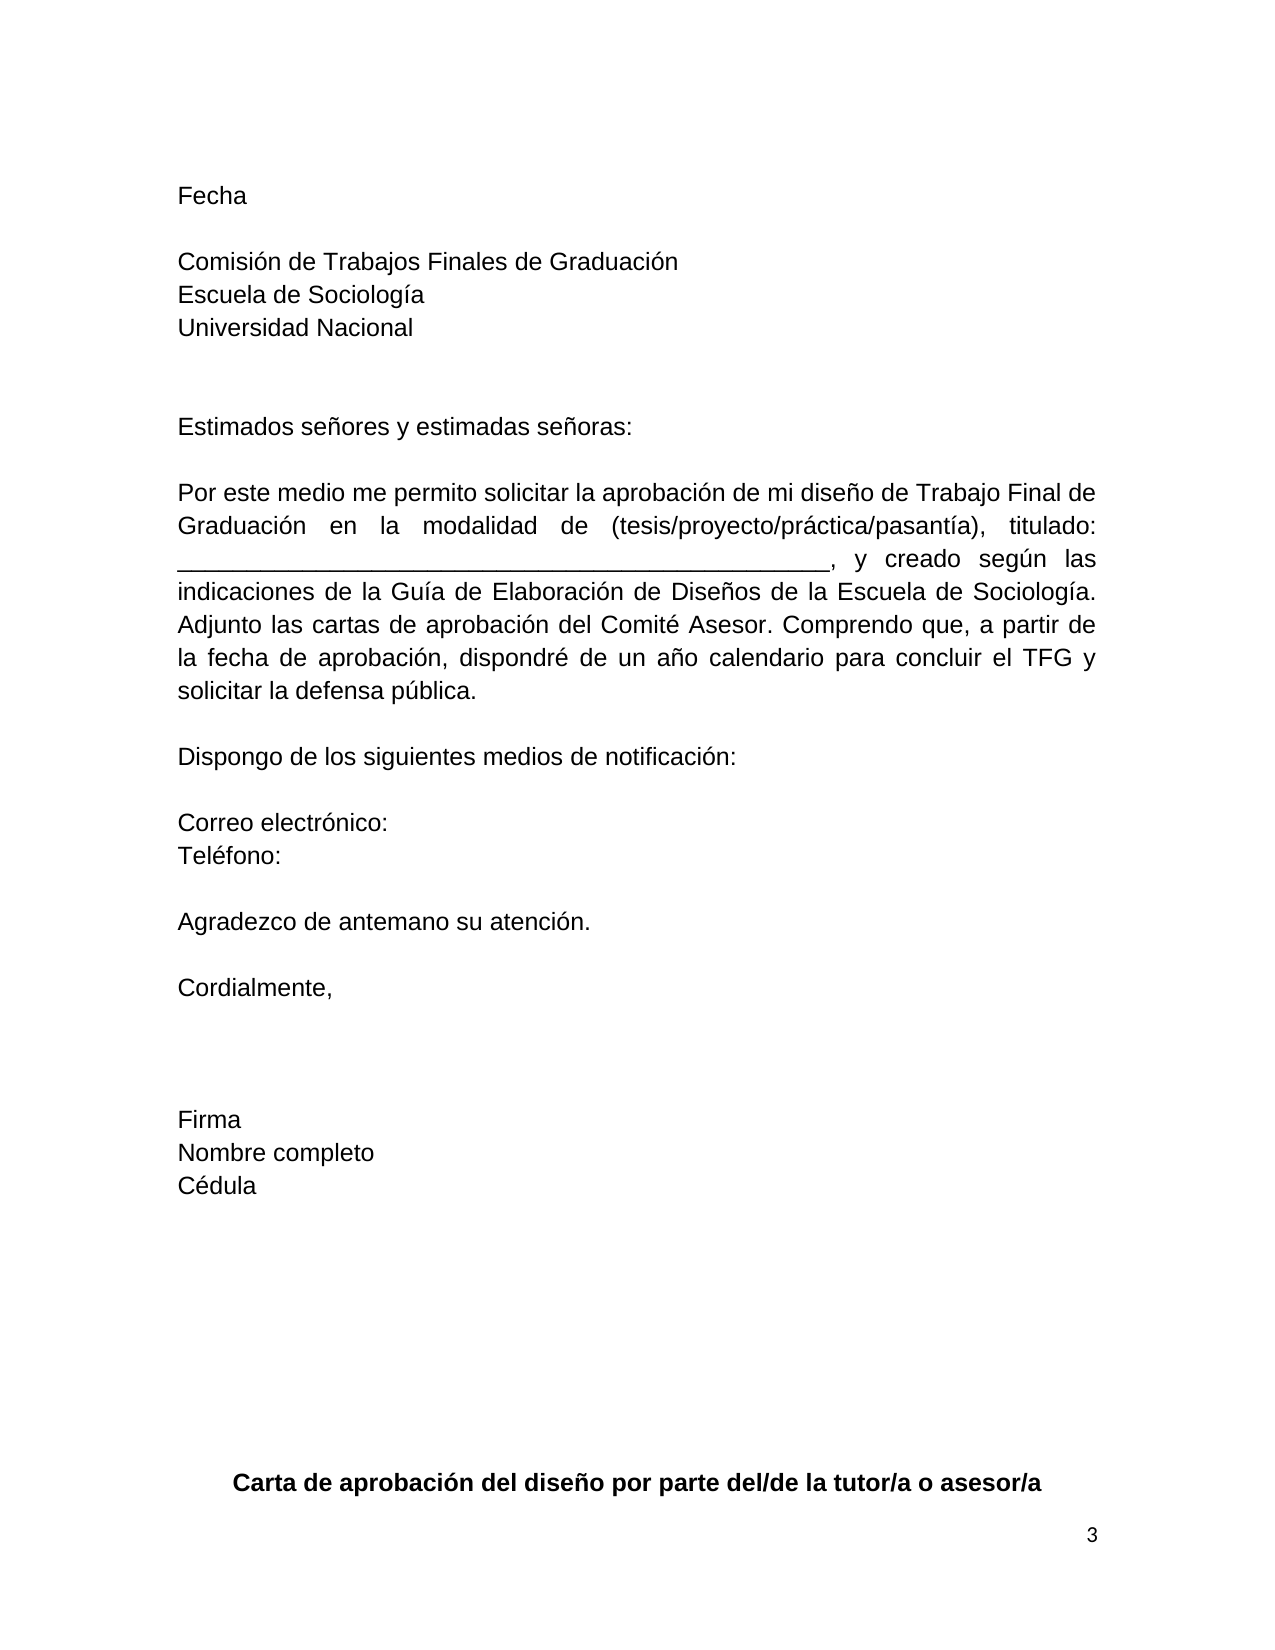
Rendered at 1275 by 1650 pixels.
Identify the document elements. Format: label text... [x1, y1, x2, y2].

text Universidad Nacional [177, 313, 1098, 341]
text Escuela de Sociología [177, 280, 1098, 308]
text Teléfono: [177, 841, 1098, 870]
text Agradezco de antemano su atención. [177, 907, 1098, 936]
text Estimados señores y estimadas señoras: [177, 412, 1098, 441]
text Comisión de Trabajos Finales de Graduación [177, 247, 1098, 275]
text Firma [177, 1105, 1098, 1134]
text Dispongo de los siguientes medios de notificación: [177, 742, 1098, 771]
text Por este medio me permito solicitar la aprobación de mi diseño de Trabajo Final de Graduación en la modalidad de (tesis/proyecto/práctica/pasantía), titulado: _______________________________________________, y creado según las indicaciones de la Guía de Elaboración de Diseños de la Escuela de Sociología. Adjunto las cartas de aprobación del Comité Asesor. Comprendo que, a partir de la fecha de aprobación, dispondré de un año calendario para concluir el TFG y solicitar la defensa pública. [177, 478, 1098, 705]
text Carta de aprobación del diseño por parte del/de la tutor/a o asesor/a [177, 1468, 1098, 1497]
text Cédula [177, 1171, 1098, 1200]
text Fecha [177, 181, 1098, 209]
text Correo electrónico: [177, 808, 1098, 837]
text Nombre completo [177, 1138, 1098, 1167]
text Cordialmente, [177, 973, 1098, 1002]
